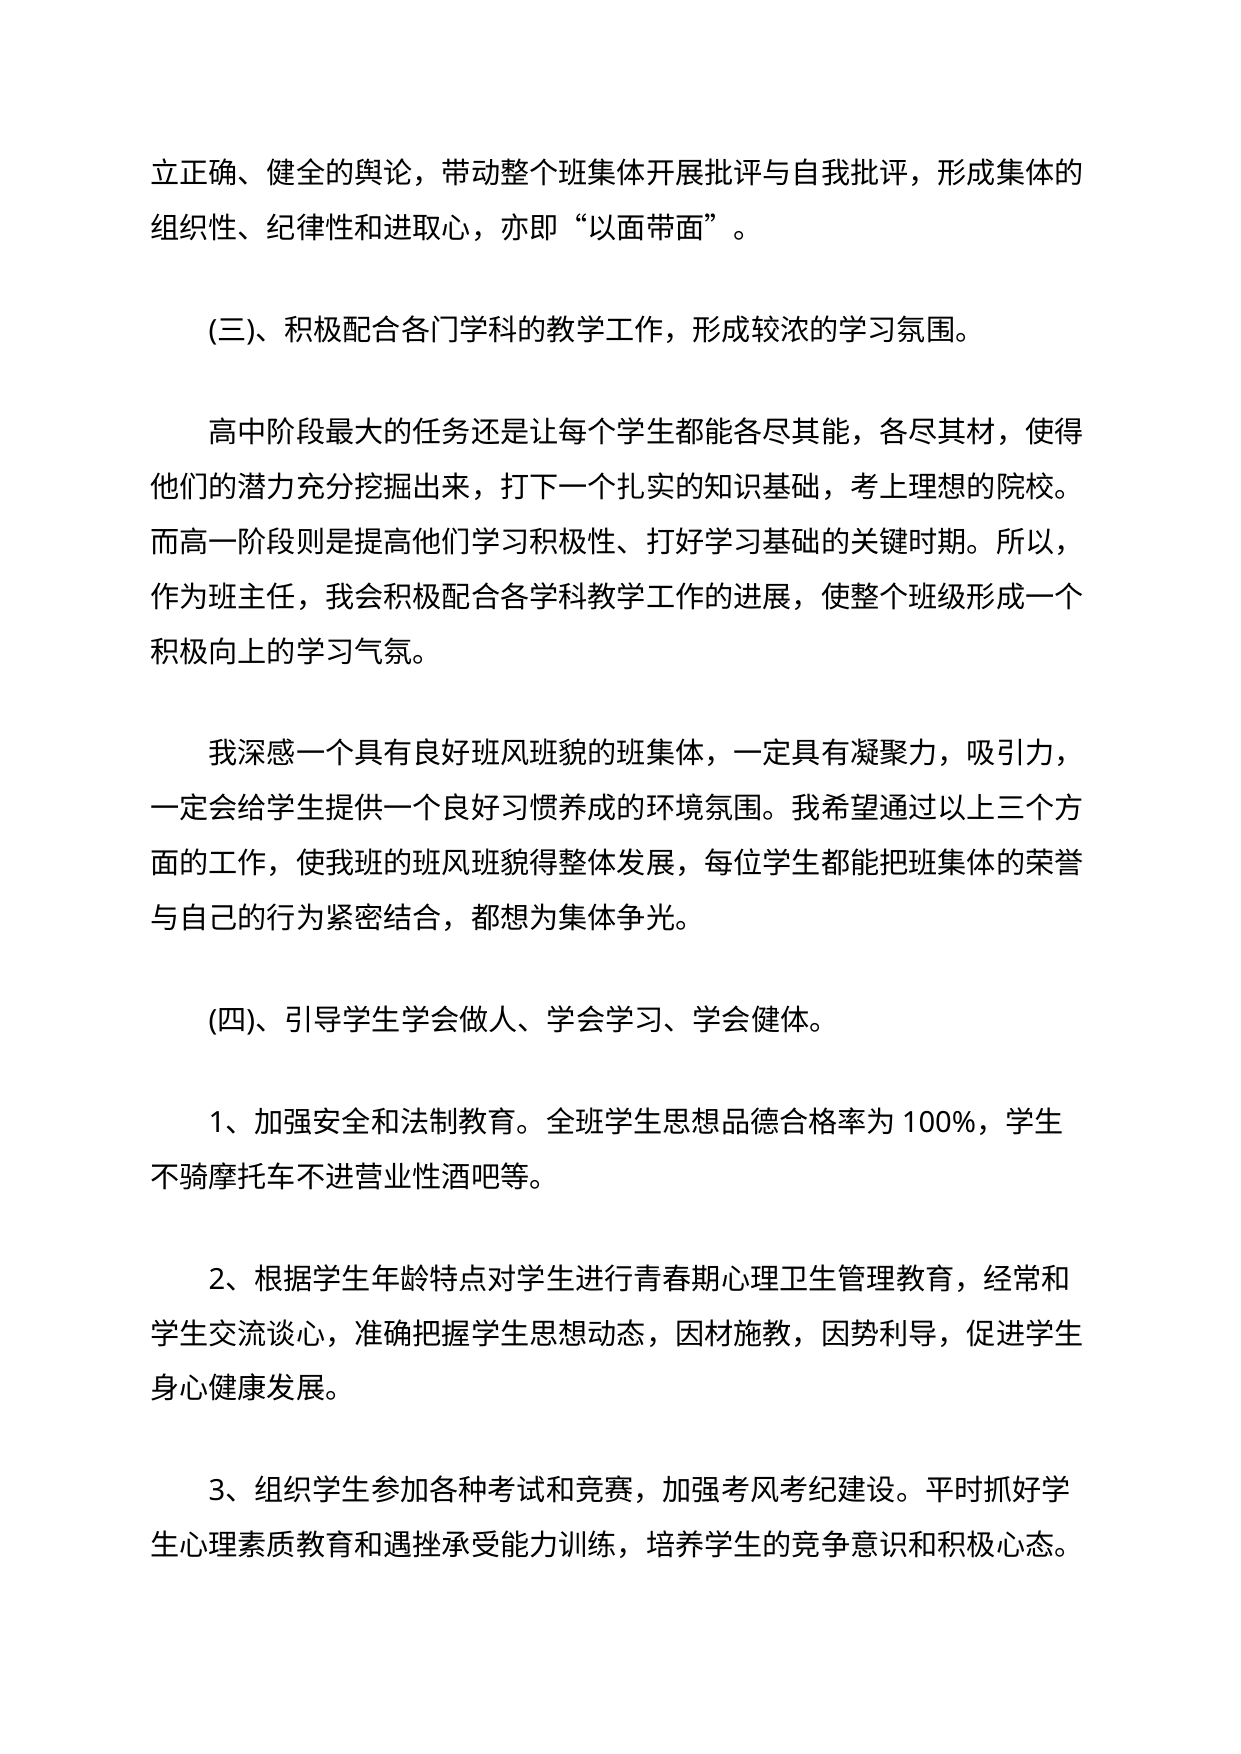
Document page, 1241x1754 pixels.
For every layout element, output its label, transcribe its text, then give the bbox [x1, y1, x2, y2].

text 高中阶段最大的任务还是让每个学生都能各尽其能，各尽其材，使得他们的潜力充分挖掘出来，打下一个扎实的知识基础，考上理想的院校。而高一阶段则是提高他们学习积极性、打好学习基础的关键时期。所以，作为班主任，我会积极配合各学科教学工作的进展，使整个班级形成一个积极向上的学习气氛。 [150, 409, 1090, 671]
text 我深感一个具有良好班风班貌的班集体，一定具有凝聚力，吸引力，一定会给学生提供一个良好习惯养成的环境氛围。我希望通过以上三个方面的工作，使我班的班风班貌得整体发展，每位学生都能把班集体的荣誉与自己的行为紧密结合，都想为集体争光。 [150, 730, 1090, 937]
text 2、根据学生年龄特点对学生进行青春期心理卫生管理教育，经常和学生交流谈心，准确把握学生思想动态，因材施教，因势利导，促进学生身心健康发展。 [150, 1255, 1090, 1407]
text (三)、积极配合各门学科的教学工作，形成较浓的学习氛围。 [150, 307, 1090, 349]
text (四)、引导学生学会做人、学会学习、学会健体。 [150, 996, 1090, 1039]
text 1、加强安全和法制教育。全班学生思想品德合格率为100%，学生不骑摩托车不进营业性酒吧等。 [150, 1098, 1090, 1196]
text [150, 1467, 1090, 1564]
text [150, 150, 1090, 247]
